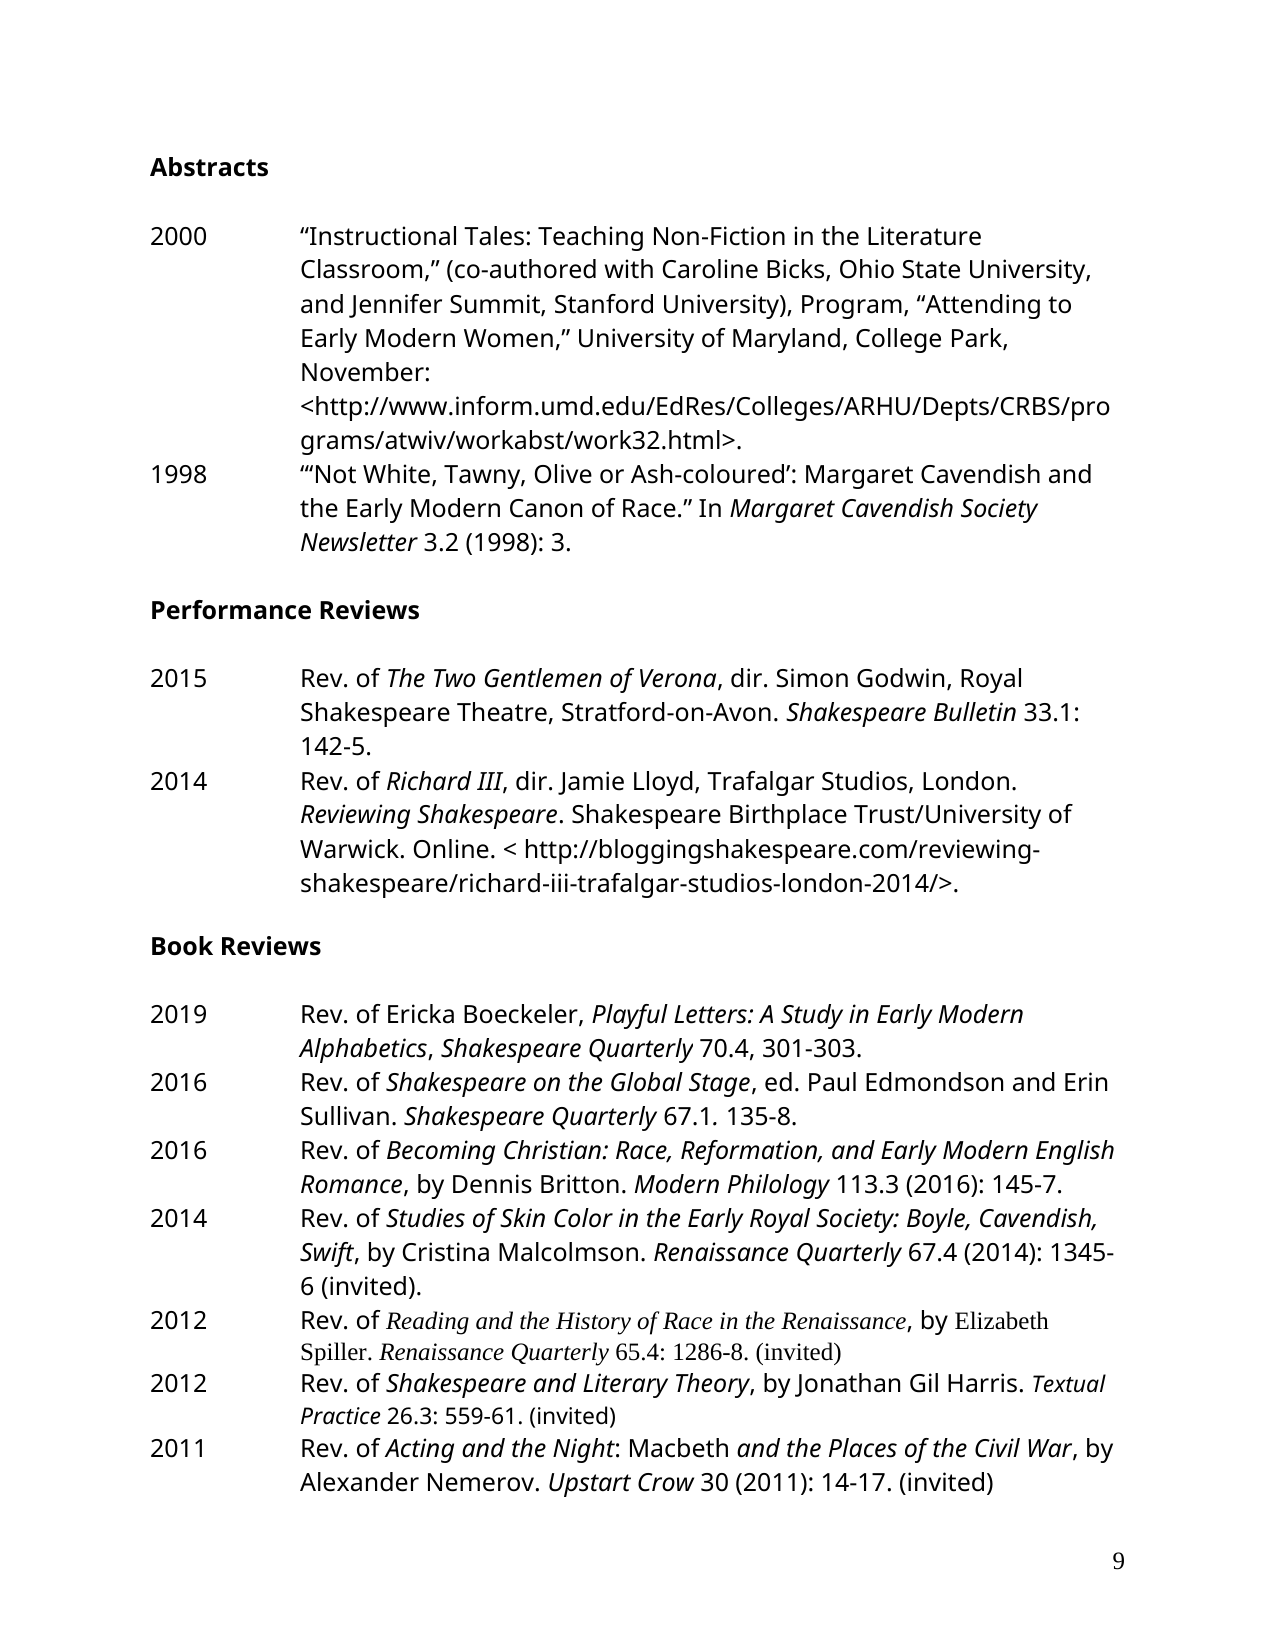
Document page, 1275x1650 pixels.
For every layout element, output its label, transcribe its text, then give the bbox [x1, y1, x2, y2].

text 2011 Rev. of Acting and the Night: Macbeth and the Places of the Civil War, by Alexander Nemerov. Upstart Crow 30 (2011): 14-17. (invited) [150, 1431, 1125, 1499]
text 2019 Rev. of Ericka Boeckeler, Playful Letters: A Study in Early Modern Alphabetics, Shakespeare Quarterly 70.4, 301-303. [150, 996, 1125, 1064]
text 2012 Rev. of Shakespeare and Literary Theory, by Jonathan Gil Harris. Textual Practice 26.3: 559-61. (invited) [150, 1366, 1125, 1431]
text Abstracts [150, 150, 1125, 184]
text 2000 “Instructional Tales: Teaching Non-Fiction in the Literature Classroom,” (co-authored with Caroline Bicks, Ohio State University, and Jennifer Summit, Stanford University), Program, “Attending to Early Modern Women,” University of Maryland, College Park, November: <http://www.inform.umd.edu/EdRes/Colleges/ARHU/Depts/CRBS/programs/atwiv/workabst/work32.html>. [150, 218, 1125, 457]
text 2016 Rev. of Shakespeare on the Global Stage, ed. Paul Edmondson and Erin Sullivan. Shakespeare Quarterly 67.1. 135-8. [150, 1064, 1125, 1132]
text 1998 “‘Not White, Tawny, Olive or Ash-coloured’: Margaret Cavendish and the Early Modern Canon of Race.” In Margaret Cavendish Society Newsletter 3.2 (1998): 3. [150, 457, 1125, 559]
text Performance Reviews [150, 593, 1125, 627]
text 2015 Rev. of The Two Gentlemen of Verona, dir. Simon Godwin, Royal Shakespeare Theatre, Stratford-on-Avon. Shakespeare Bulletin 33.1: 142-5. [150, 661, 1125, 763]
text Book Reviews [150, 928, 1125, 962]
text 2014 Rev. of Studies of Skin Color in the Early Royal Society: Boyle, Cavendish, Swift, by Cristina Malcolmson. Renaissance Quarterly 67.4 (2014): 1345-6 (invited). [150, 1201, 1125, 1303]
text 2014 Rev. of Richard III, dir. Jamie Lloyd, Trafalgar Studios, London. Reviewing Shakespeare. Shakespeare Birthplace Trust/University of Warwick. Online. < http://bloggingshakespeare.com/reviewing-shakespeare/richard-iii-trafalgar-studios-london-2014/>. [150, 763, 1125, 899]
text 2012 Rev. of Reading and the History of Race in the Renaissance, by Elizabeth Spiller. Renaissance Quarterly 65.4: 1286-8. (invited) [150, 1303, 1125, 1366]
text 2016 Rev. of Becoming Christian: Race, Reformation, and Early Modern English Romance, by Dennis Britton. Modern Philology 113.3 (2016): 145-7. [150, 1132, 1125, 1201]
